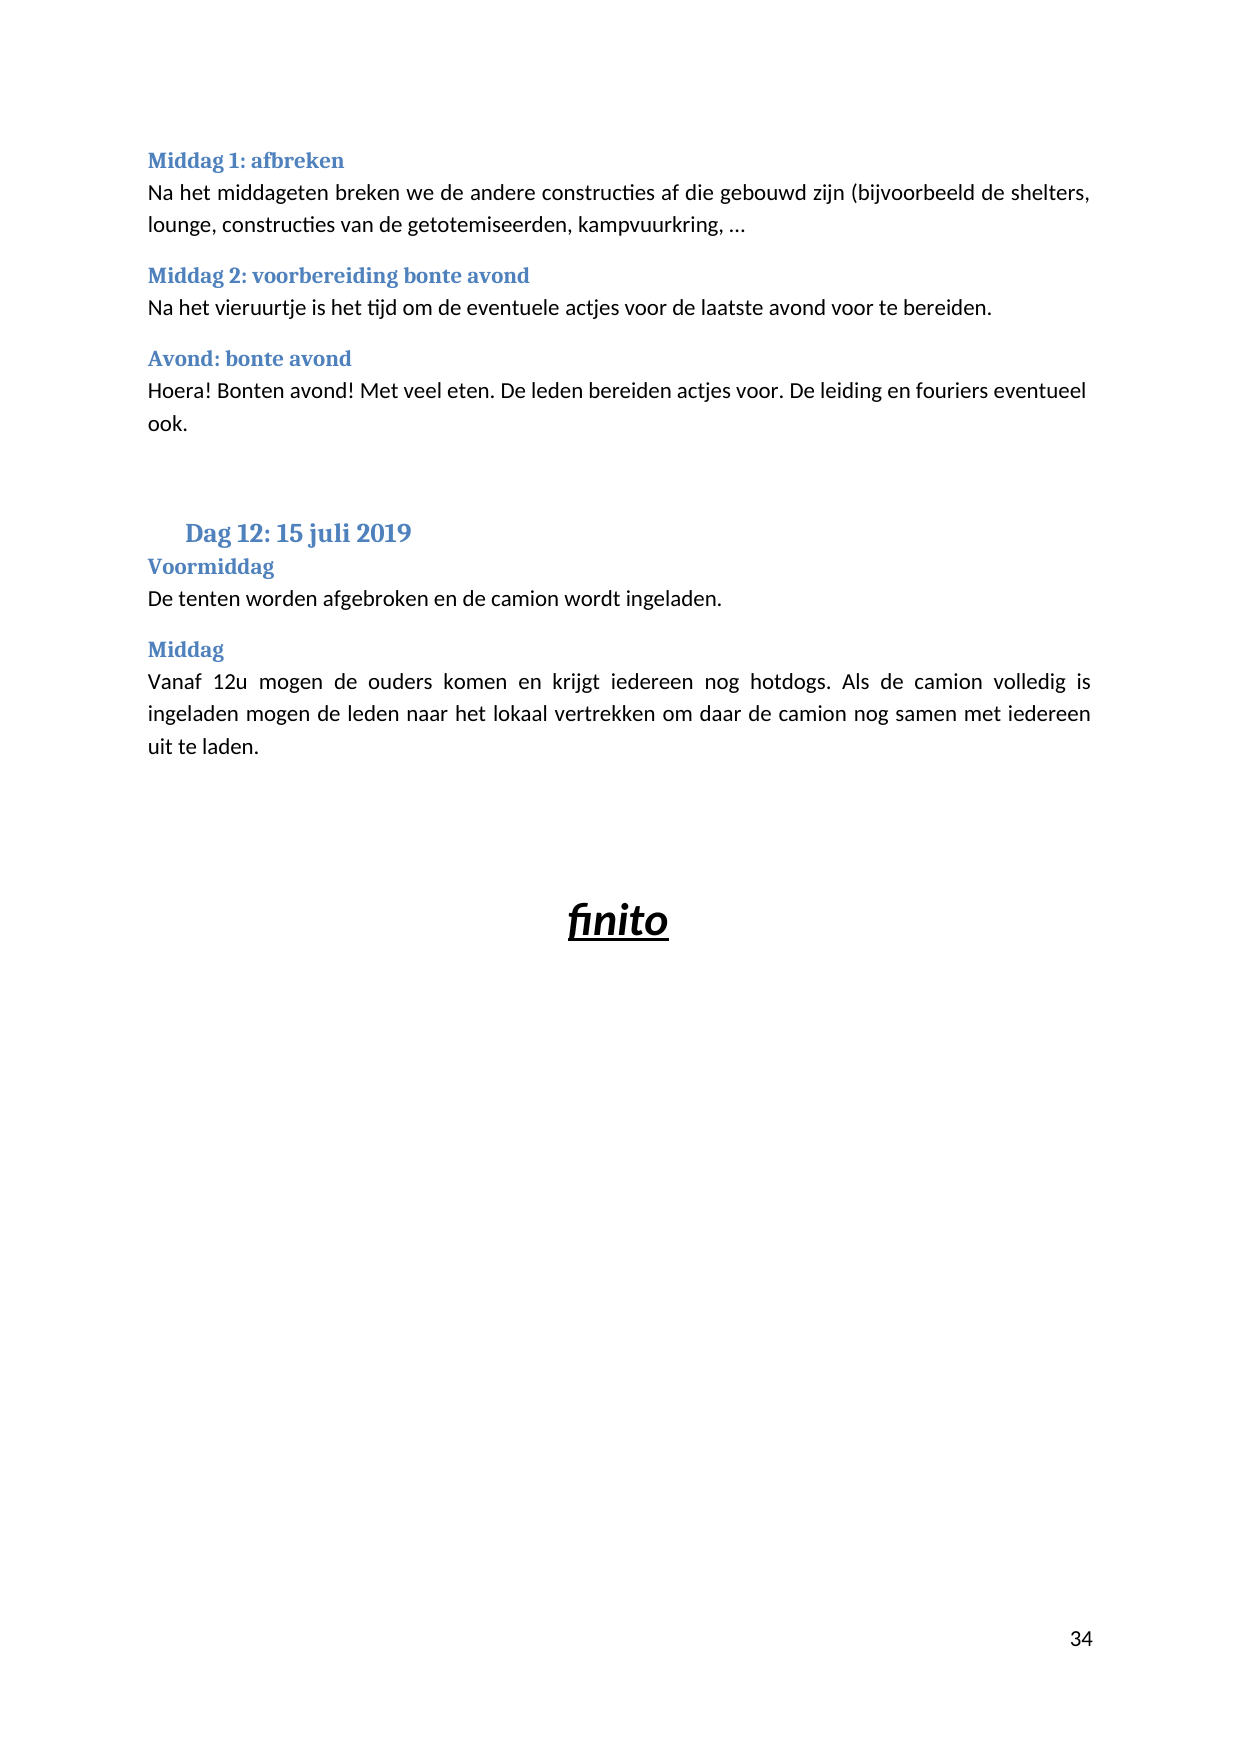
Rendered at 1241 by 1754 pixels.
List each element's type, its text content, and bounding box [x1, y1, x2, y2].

text De tenten worden afgebroken en de camion wordt ingeladen. [148, 584, 1093, 612]
subtitle Middag [148, 637, 1093, 663]
subtitle Middag 1: afbreken [148, 148, 1093, 174]
subtitle Avond: bonte avond [148, 346, 1093, 373]
text Na het middageten breken we de andere constructies af die gebouwd zijn (bijvoorbeeld de shelters, lounge, constructies van de getotemiseerden, kampvuurkring, … [148, 178, 1093, 238]
subtitle Voormiddag [148, 554, 1093, 580]
text Hoera! Bonten avond! Met veel eten. De leden bereiden actjes voor. De leiding en fouriers eventueel ook. [148, 376, 1093, 437]
subtitle Middag 2: voorbereiding bonte avond [148, 263, 1093, 289]
subtitle Dag 12: 15 juli 2019 [185, 518, 1093, 549]
text finito [148, 891, 1093, 947]
text Vanaf 12u mogen de ouders komen en krijgt iedereen nog hotdogs. Als de camion volledig is ingeladen mogen de leden naar het lokaal vertrekken om daar de camion nog samen met iedereen uit te laden. [148, 667, 1093, 760]
text Na het vieruurtje is het tijd om de eventuele actjes voor de laatste avond voor te bereiden. [148, 293, 1093, 321]
